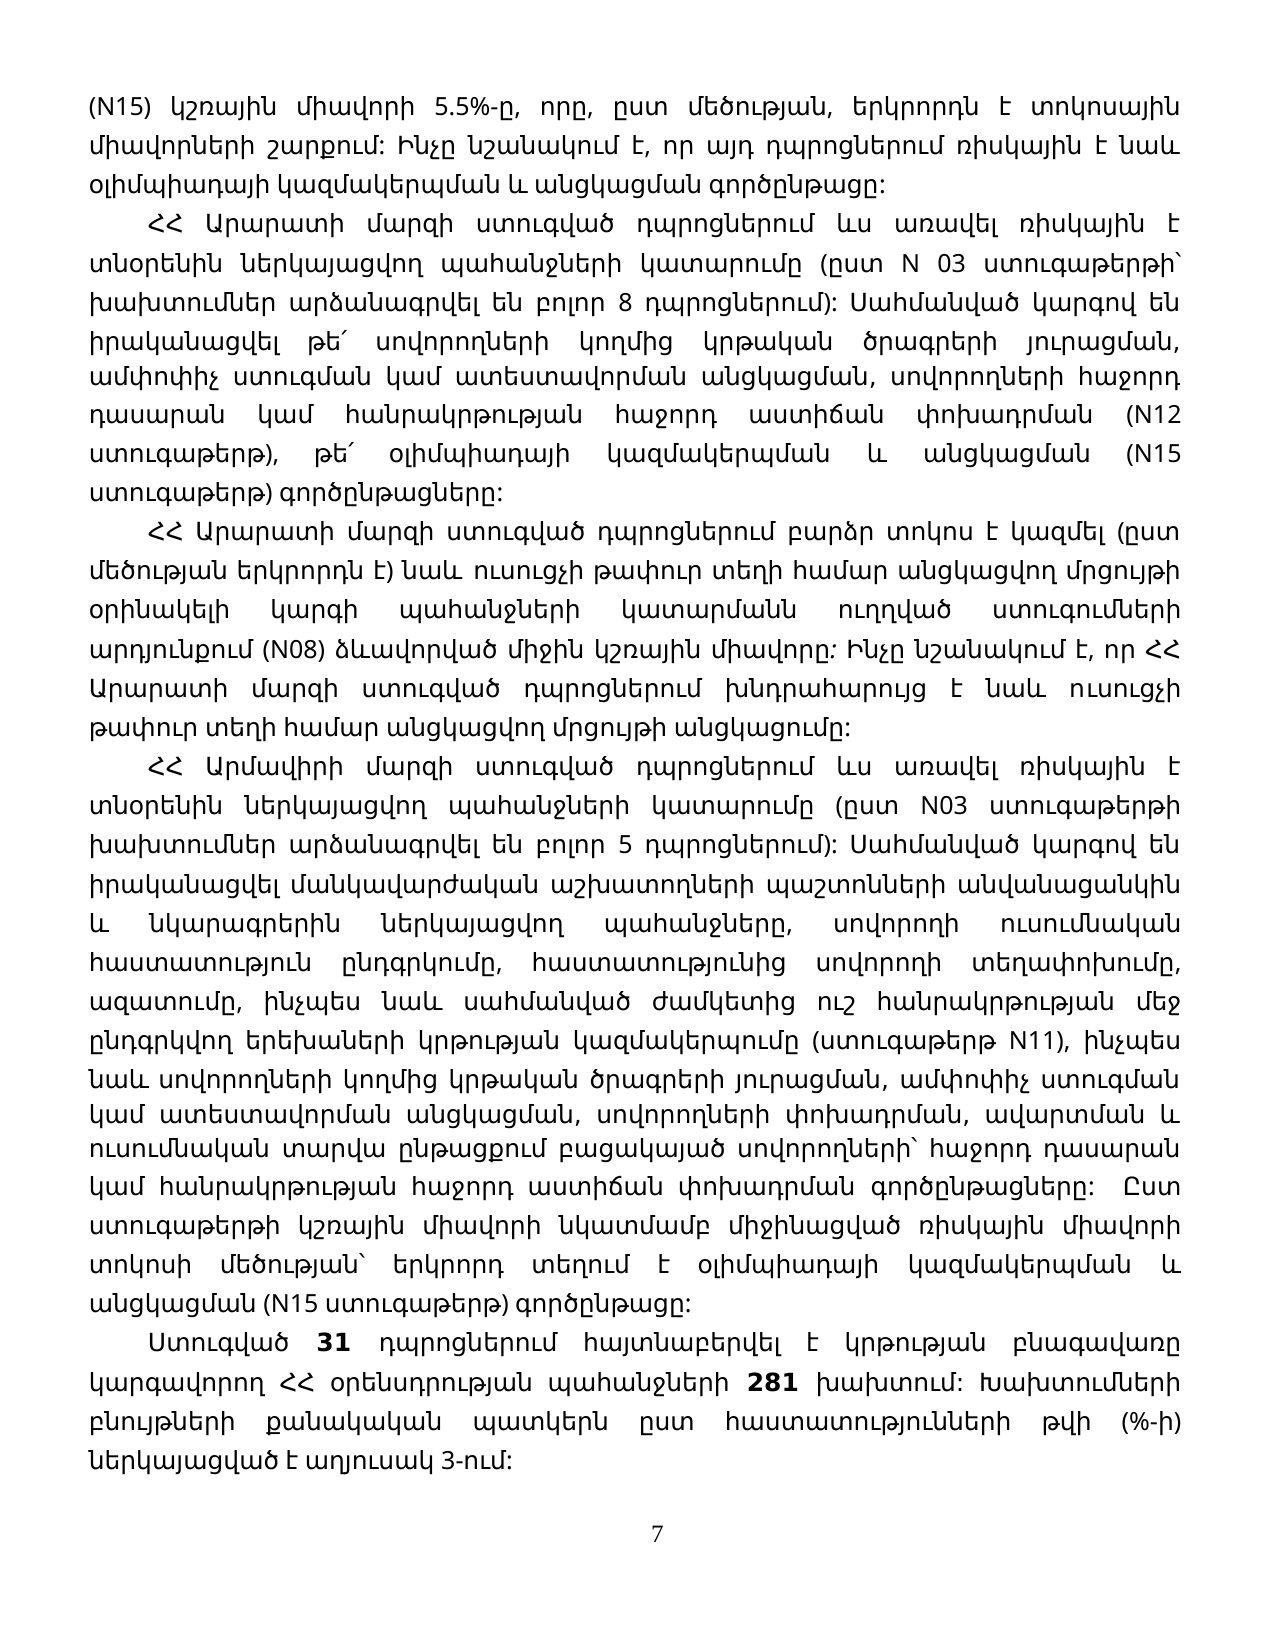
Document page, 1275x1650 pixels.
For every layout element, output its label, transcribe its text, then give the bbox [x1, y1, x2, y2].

text ՀՀ Արմավիրի մարզի ստուգված դպրոցներում ևս առավել ռիսկային է տնօրենին ներկայացվող պահանջների կատարումը (ըստ N03 ստուգաթերթի խախտումներ արձանագրվել են բոլոր 5 դպրոցներում): Սահմանված կարգով են իրականացվել մանկավարժական աշխատողների պաշտոնների անվանացանկին և նկարագրերին ներկայացվող պահանջները, սովորողի ուսումնական հաստատություն ընդգրկումը, հաստատությունից սովորողի տեղափոխումը, ազատումը, ինչպես նաև սահմանված ժամկետից ուշ հանրակրթության մեջ ընդգրկվող երեխաների կրթության կազմակերպումը (ստուգաթերթ N11), ինչպես նաև սովորողների կողմից կրթական ծրագրերի յուրացման, ամփոփիչ ստուգման կամ ատեստավորման անցկացման, սովորողների փոխադրման, ավարտման և ուսումնական տարվա ընթացքում բացակայած սովորողների՝ հաջորդ դասարան կամ հանրակրթության հաջորդ աստիճան փոխադրման գործընթացները: Ըստ ստուգաթերթի կշռային միավորի նկատմամբ միջինացված ռիսկային միավորի տոկոսի մեծության՝ երկրորդ տեղում է օլիմպիադայի կազմակերպման և անցկացման (N15 ստուգաթերթ) գործընթացը: [88, 1071, 1181, 1320]
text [88, 89, 1181, 201]
text Ստուգված 31 դպրոցներում հայտնաբերվել է կրթության բնագավառը կարգավորող ՀՀ օրենսդրության պահանջների 281 խախտում: Խախտումների բնույթների քանակական պատկերն ըստ հաստատությունների թվի (%-ի) ներկայացված է աղյուսակ 3-ում: [88, 1325, 1181, 1477]
text ՀՀ Արմավիրի մարզի ստուգված դպրոցներում ևս առավել ռիսկային է տնօրենին ներկայացվող պահանջների կատարումը (ըստ N03 ստուգաթերթի խախտումներ արձանագրվել են բոլոր 5 դպրոցներում): Սահմանված կարգով են իրականացվել մանկավարժական աշխատողների պաշտոնների անվանացանկին և նկարագրերին ներկայացվող պահանջները, սովորողի ուսումնական հաստատություն ընդգրկումը, հաստատությունից սովորողի տեղափոխումը, ազատումը, ինչպես նաև սահմանված ժամկետից ուշ հանրակրթության մեջ ընդգրկվող երեխաների կրթության կազմակերպումը (ստուգաթերթ N11), ինչպես նաև սովորողների կողմից կրթական ծրագրերի յուրացման, ամփոփիչ ստուգման կամ ատեստավորման անցկացման, սովորողների փոխադրման, ավարտման և ուսումնական տարվա ընթացքում բացակայած սովորողների՝ հաջորդ դասարան կամ հանրակրթության հաջորդ աստիճան փոխադրման գործընթացները: Ըստ ստուգաթերթի կշռային միավորի նկատմամբ միջինացված ռիսկային միավորի տոկոսի մեծության՝ երկրորդ տեղում է օլիմպիադայի կազմակերպման և անցկացման (N15 ստուգաթերթ) գործընթացը: [88, 749, 1181, 1069]
text ՀՀ Արարատի մարզի ստուգված դպրոցներում ևս առավել ռիսկային է տնօրենին ներկայացվող պահանջների կատարումը (ըստ N 03 ստուգաթերթի՝ խախտումներ արձանագրվել են բոլոր 8 դպրոցներում): Սահմանված կարգով են իրականացվել թե՛ սովորողների կողմից կրթական ծրագրերի յուրացման, ամփոփիչ ստուգման կամ ատեստավորման անցկացման, սովորողների հաջորդ դասարան կամ հանրակրթության հաջորդ աստիճան փոխադրման (N12 ստուգաթերթ), թե՛ օլիմպիադայի կազմակերպման և անցկացման (N15 ստուգաթերթ) գործընթացները: [88, 206, 1181, 509]
text ՀՀ Արարատի մարզի ստուգված դպրոցներում բարձր տոկոս է կազմել (ըստ մեծության երկրորդն է) նաև ուսուցչի թափուր տեղի համար անցկացվող մրցույթի օրինակելի կարգի պահանջների կատարմանն ուղղված ստուգումների արդյունքում (N08) ձևավորված միջին կշռային միավորը: Ինչը նշանակում է, որ ՀՀ Արարատի մարզի ստուգված դպրոցներում խնդրահարույց է նաև ուսուցչի թափուր տեղի համար անցկացվող մրցույթի անցկացումը: [88, 514, 1181, 744]
